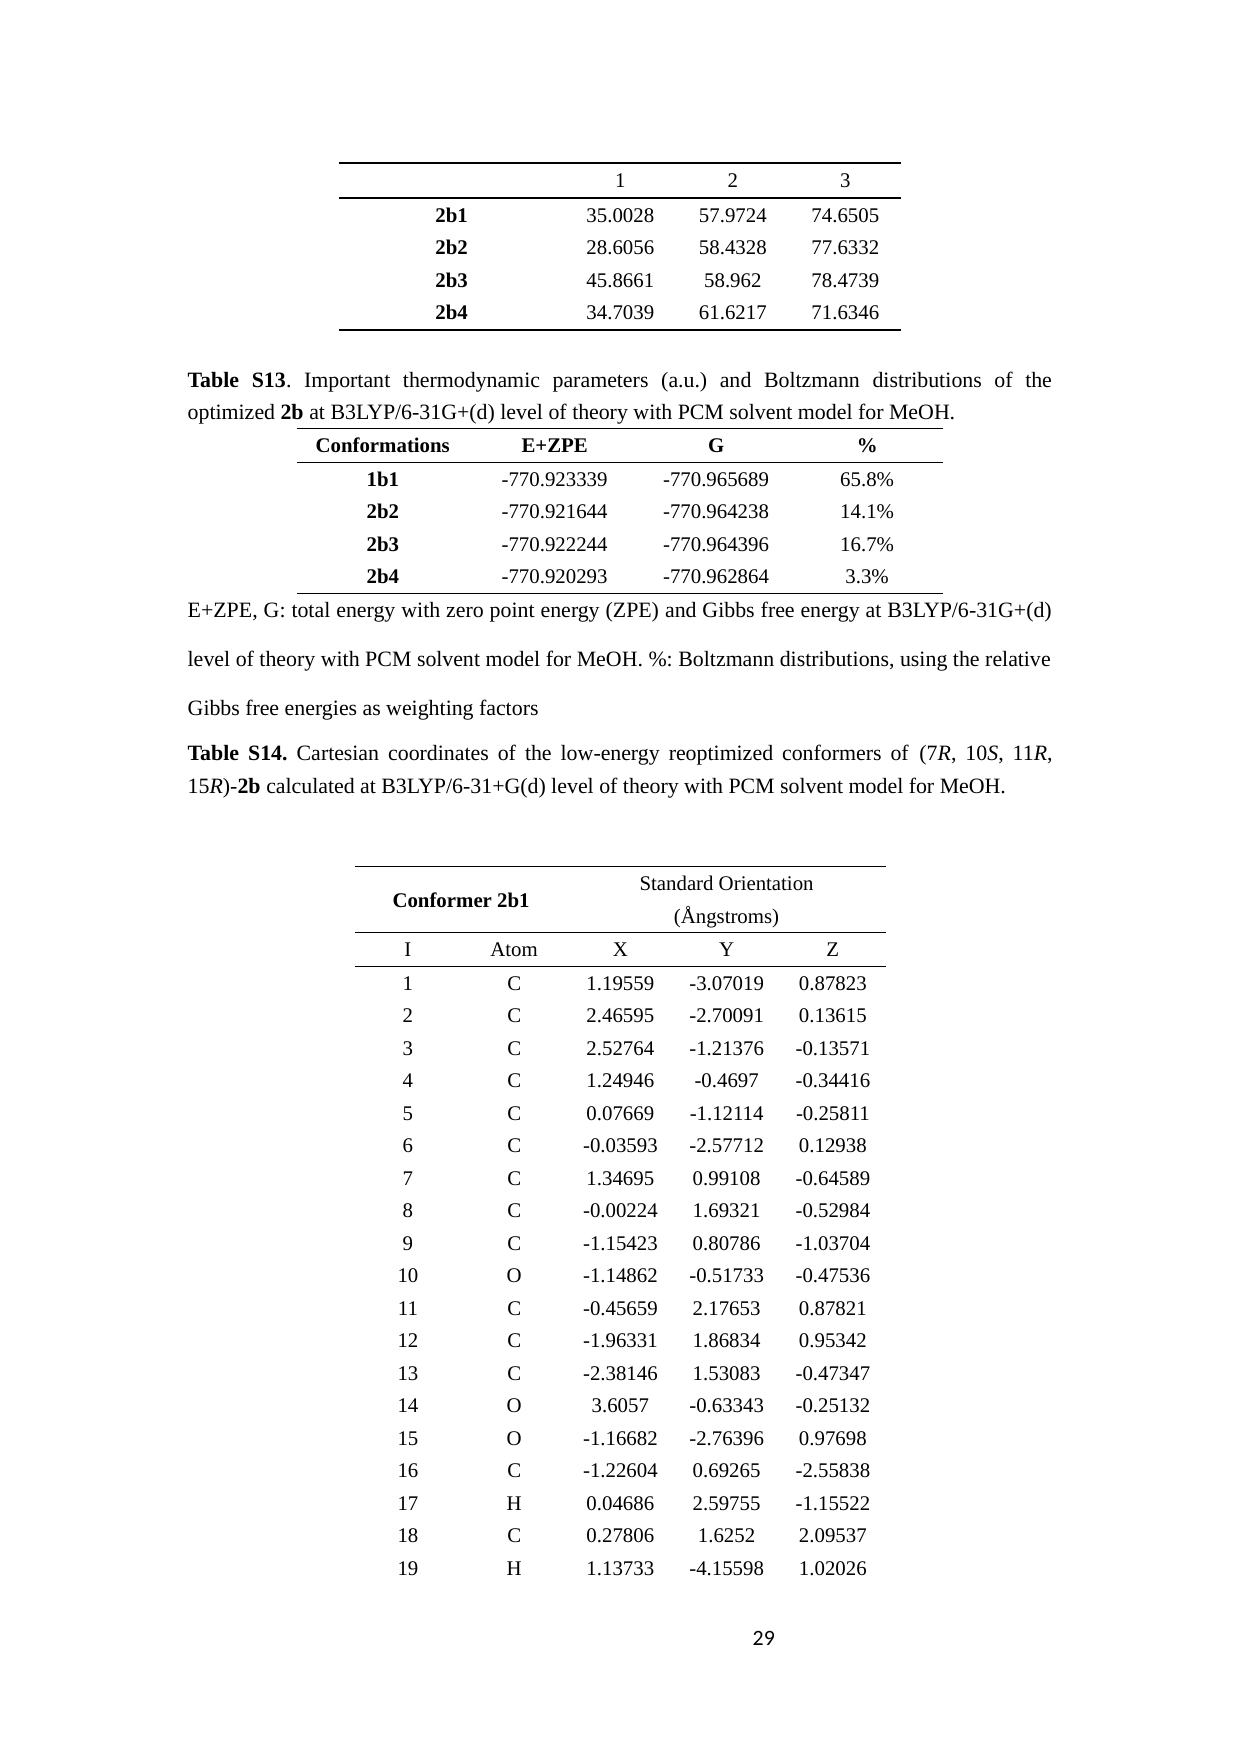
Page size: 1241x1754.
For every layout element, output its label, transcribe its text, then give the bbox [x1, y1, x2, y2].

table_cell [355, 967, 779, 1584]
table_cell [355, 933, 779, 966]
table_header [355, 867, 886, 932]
text Table S14. Cartesian coordinates of the low-energy reoptimized conformers of (7R, 10S, 11R, 15R)-2b calculated at B3LYP/6-31+G(d) level of theory with PCM solvent model for MeOH. [187, 736, 1053, 801]
text Table S13. Important thermodynamic parameters (a.u.) and Boltzmann distributions of the optimized 2b at B3LYP/6-31G+(d) level of theory with PCM solvent model for MeOH. [187, 363, 1053, 428]
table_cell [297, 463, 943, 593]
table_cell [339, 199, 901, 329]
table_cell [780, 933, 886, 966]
text E+ZPE, G: total energy with zero point energy (ZPE) and Gibbs free energy at B3LYP/6-31G+(d) level of theory with PCM solvent model for MeOH. %: Boltzmann distributions, using the relative Gibbs free energies as weighting factors [187, 594, 1053, 724]
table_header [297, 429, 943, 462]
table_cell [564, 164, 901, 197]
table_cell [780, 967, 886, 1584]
